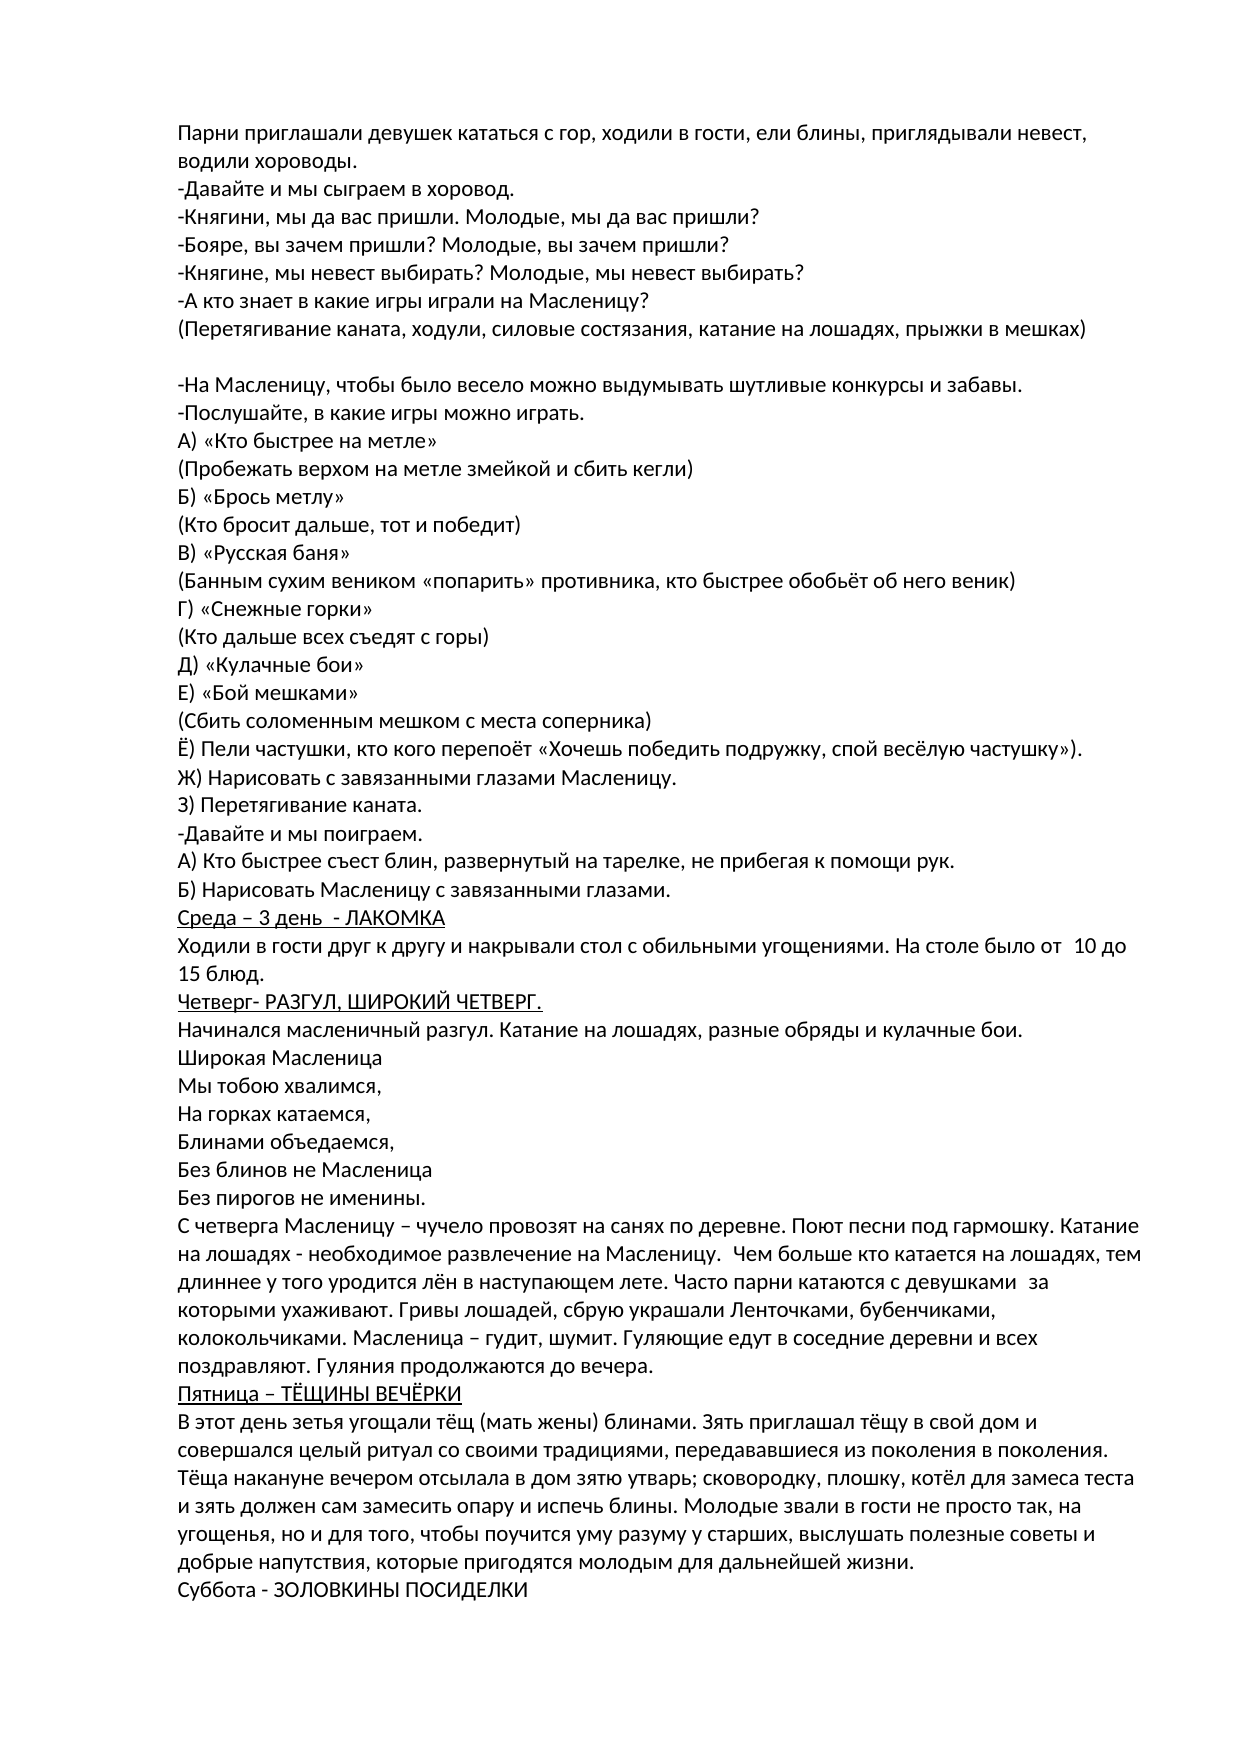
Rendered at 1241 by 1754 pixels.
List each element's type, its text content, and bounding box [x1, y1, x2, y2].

text (Банным сухим веником «попарить» противника, кто быстрее обобьёт об него веник) [177, 566, 1152, 594]
text (Пробежать верхом на метле змейкой и сбить кегли) [177, 454, 1152, 482]
text Начинался масленичный разгул. Катание на лошадях, разные обряды и кулачные бои. [177, 1015, 1152, 1043]
text -Давайте и мы поиграем. [177, 819, 1152, 847]
text Б) Нарисовать Масленицу с завязанными глазами. [177, 875, 1152, 903]
text Суббота - ЗОЛОВКИНЫ ПОСИДЕЛКИ [177, 1575, 1152, 1603]
text (Перетягивание каната, ходули, силовые состязания, катание на лошадях, прыжки в мешках) [177, 314, 1152, 342]
text Е) «Бой мешками» [177, 678, 1152, 707]
text (Кто бросит дальше, тот и победит) [177, 510, 1152, 538]
text В) «Русская баня» [177, 538, 1152, 566]
text -Княгине, мы невест выбирать? Молодые, мы невест выбирать? [177, 258, 1152, 286]
text Ж) Нарисовать с завязанными глазами Масленицу. [177, 763, 1152, 791]
text А) «Кто быстрее на метле» [177, 426, 1152, 454]
text Мы тобою хвалимся, [177, 1071, 1152, 1099]
text С четверга Масленицу – чучело провозят на санях по деревне. Поют песни под гармошку. Катание на лошадях - необходимое развлечение на Масленицу. Чем больше кто катается на лошадях, тем длиннее у того уродится лён в наступающем лете. Часто парни катаются с девушками за которыми ухаживают. Гривы лошадей, сбрую украшали Ленточками, бубенчиками, колокольчиками. Масленица – гудит, шумит. Гуляющие едут в соседние деревни и всех поздравляют. Гуляния продолжаются до вечера. [177, 1211, 1152, 1379]
text На горках катаемся, [177, 1099, 1152, 1127]
text Ходили в гости друг к другу и накрывали стол с обильными угощениями. На столе было от 10 до 15 блюд. [177, 931, 1152, 987]
text Парни приглашали девушек кататься с гор, ходили в гости, ели блины, приглядывали невест, водили хороводы. [177, 118, 1152, 174]
text Без пирогов не именины. [177, 1183, 1152, 1211]
text -Давайте и мы сыграем в хоровод. [177, 174, 1152, 202]
text А) Кто быстрее съест блин, развернутый на тарелке, не прибегая к помощи рук. [177, 847, 1152, 875]
text Без блинов не Масленица [177, 1155, 1152, 1183]
text -Бояре, вы зачем пришли? Молодые, вы зачем пришли? [177, 230, 1152, 258]
text Широкая Масленица [177, 1043, 1152, 1071]
text Д) «Кулачные бои» [177, 651, 1152, 678]
text Г) «Снежные горки» [177, 594, 1152, 622]
text -На Масленицу, чтобы было весело можно выдумывать шутливые конкурсы и забавы. [177, 370, 1152, 398]
text Четверг- РАЗГУЛ, ШИРОКИЙ ЧЕТВЕРГ. [177, 987, 1152, 1015]
text -А кто знает в какие игры играли на Масленицу? [177, 286, 1152, 314]
text Среда – 3 день - ЛАКОМКА [177, 903, 1152, 931]
text (Сбить соломенным мешком с места соперника) [177, 707, 1152, 734]
text Б) «Брось метлу» [177, 482, 1152, 510]
text -Послушайте, в какие игры можно играть. [177, 398, 1152, 426]
text Пятница – ТЁЩИНЫ ВЕЧЁРКИ [177, 1379, 1152, 1407]
text -Княгини, мы да вас пришли. Молодые, мы да вас пришли? [177, 202, 1152, 230]
text З) Перетягивание каната. [177, 791, 1152, 819]
text (Кто дальше всех съедят с горы) [177, 622, 1152, 651]
text Блинами объедаемся, [177, 1127, 1152, 1155]
text В этот день зетья угощали тёщ (мать жены) блинами. Зять приглашал тёщу в свой дом и совершался целый ритуал со своими традициями, передававшиеся из поколения в поколения. Тёща накануне вечером отсылала в дом зятю утварь; сковородку, плошку, котёл для замеса теста и зять должен сам замесить опару и испечь блины. Молодые звали в гости не просто так, на угощенья, но и для того, чтобы поучится уму разуму у старших, выслушать полезные советы и добрые напутствия, которые пригодятся молодым для дальнейшей жизни. [177, 1407, 1152, 1575]
text Ё) Пели частушки, кто кого перепоёт «Хочешь победить подружку, спой весёлую частушку»). [177, 734, 1152, 763]
